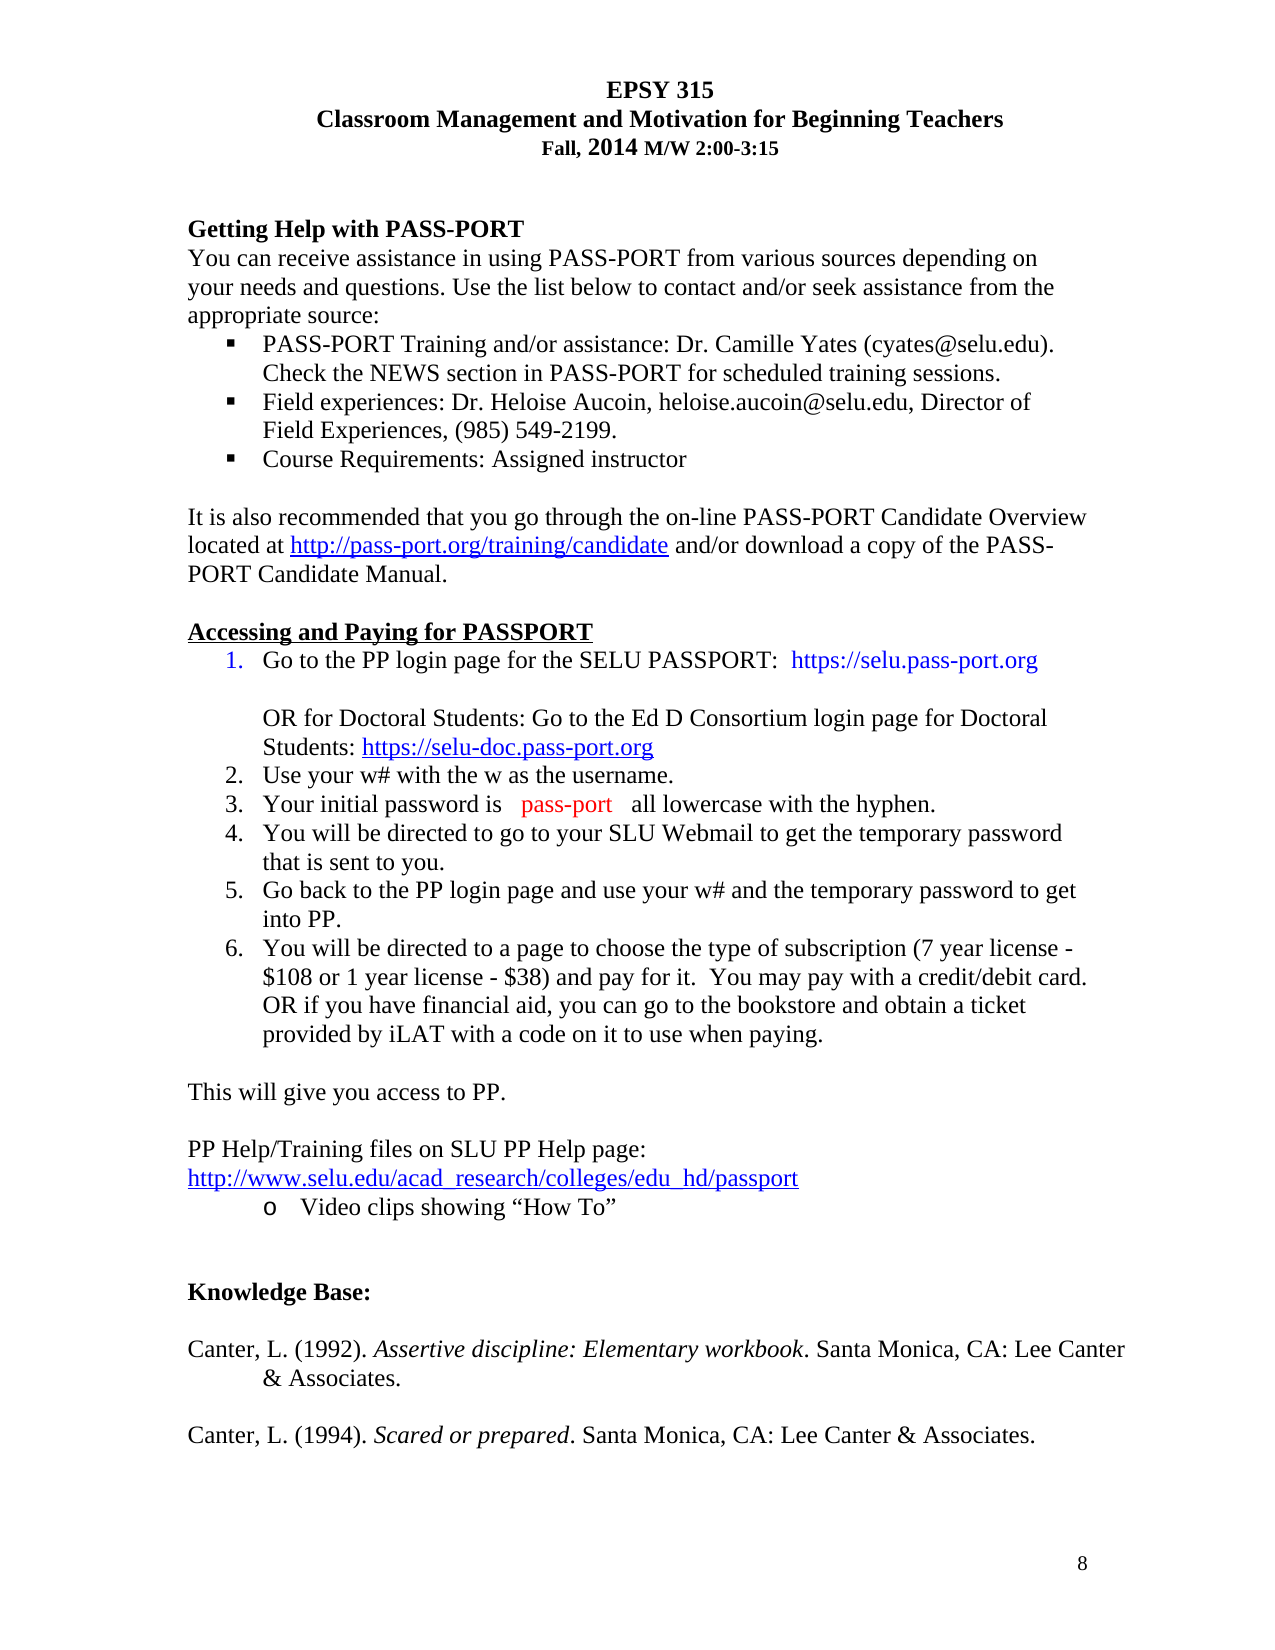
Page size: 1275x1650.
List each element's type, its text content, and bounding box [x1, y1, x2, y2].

list PASS-PORT Training and/or assistance: Dr. Camille Yates (cyates@selu.edu). Check the NEWS section in PASS-PORT for scheduled training sessions. [225, 329, 1087, 387]
list Video clips showing “How To” [262, 1192, 1087, 1222]
list You will be directed to a page to choose the type of subscription (7 year license - $108 or 1 year license - $38) and pay for it. You may pay with a credit/debit card. [225, 933, 1087, 990]
text Knowledge Base: [187, 1277, 1087, 1305]
text Accessing and Paying for PASSPORT [187, 617, 1087, 645]
text You can receive assistance in using PASS-PORT from various sources depending on your needs and questions. Use the list below to contact and/or seek assistance from the appropriate source: [187, 243, 1087, 329]
text It is also recommended that you go through the on-line PASS-PORT Candidate Overview located at http://pass-port.org/training/candidate and/or download a copy of the PASS-PORT Candidate Manual. [187, 502, 1087, 588]
text OR if you have financial aid, you can go to the bookstore and obtain a ticket provided by iLAT with a code on it to use when paying. [262, 990, 1087, 1048]
text Canter, L. (1994). Scared or prepared. Santa Monica, CA: Lee Canter & Associates. [187, 1420, 1132, 1449]
text This will give you access to PP. [187, 1077, 1087, 1105]
list You will be directed to go to your SLU Webmail to get the temporary password that is sent to you. [225, 818, 1087, 875]
list Go to the PP login page for the SELU PASSPORT: https://selu.pass-port.org [225, 645, 1087, 703]
list Field experiences: Dr. Heloise Aucoin, heloise.aucoin@selu.edu, Director of Field Experiences, (985) 549-2199. [225, 387, 1087, 444]
text PP Help/Training files on SLU PP Help page: http://www.selu.edu/acad_research/colleges/edu_hd/passport [187, 1134, 1087, 1192]
list Course Requirements: Assigned instructor [225, 444, 1087, 473]
list Go back to the PP login page and use your w# and the temporary password to get into PP. [225, 875, 1087, 933]
text OR for Doctoral Students: Go to the Ed D Consortium login page for Doctoral Students: https://selu-doc.pass-port.org [262, 703, 1087, 760]
list Use your w# with the w as the username. [225, 760, 1087, 789]
text Getting Help with PASS-PORT [187, 214, 1087, 243]
list Your initial password is pass-port all lowercase with the hyphen. [225, 789, 1087, 818]
text Canter, L. (1992). Assertive discipline: Elementary workbook. Santa Monica, CA: Lee Canter & Associates. [187, 1334, 1132, 1392]
